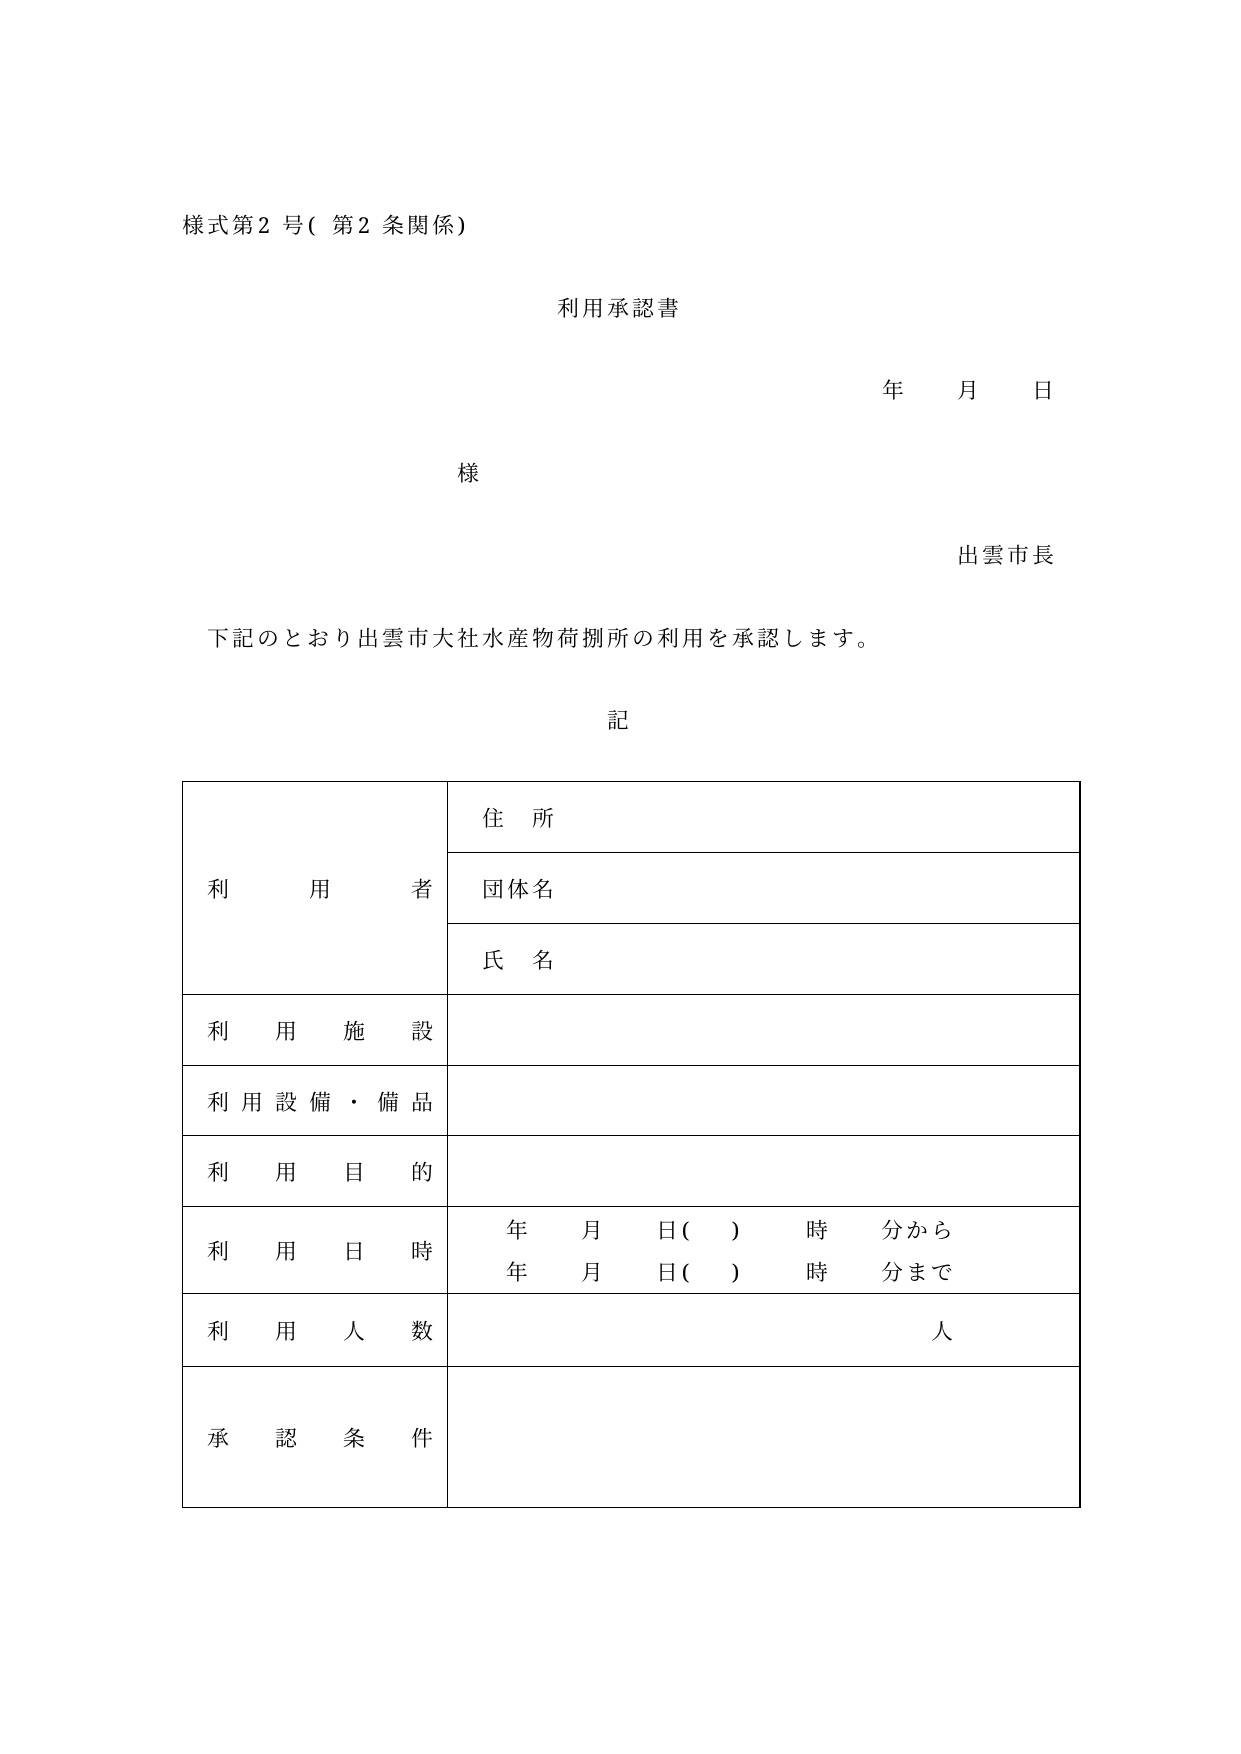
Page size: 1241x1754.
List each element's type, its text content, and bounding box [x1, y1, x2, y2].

table_cell 利用施設 [183, 995, 447, 1064]
text 出雲市長 [183, 534, 1058, 575]
table_cell 年 月 日( ) 時 分から 年 月 日( ) 時 分まで [448, 1207, 1079, 1293]
table_cell [448, 1066, 1079, 1135]
subtitle 記 [183, 699, 1058, 740]
table_cell [448, 995, 1079, 1064]
text 年 月 日 [183, 369, 1058, 410]
table_cell 利用人数 [183, 1294, 447, 1366]
table_cell [448, 1136, 1079, 1206]
table_cell 利用日時 [183, 1207, 447, 1293]
table_cell 団体名 [448, 853, 1079, 923]
table_header 利用者 [183, 782, 447, 994]
text 利用承認書 [183, 286, 1058, 327]
table_cell 人 [448, 1294, 1079, 1366]
table_cell 承認条件 [183, 1367, 447, 1507]
table_cell 利用目的 [183, 1136, 447, 1206]
table_cell 氏 名 [448, 924, 1079, 994]
text 下記のとおり出雲市大社水産物荷捌所の利用を承認します。 [183, 616, 1058, 657]
table_header 住 所 [448, 782, 1079, 852]
text 様式第2号(第2条関係) [183, 204, 1058, 245]
text 様 [183, 451, 1058, 492]
table_cell [448, 1367, 1079, 1507]
table_cell 利用設備・備品 [183, 1066, 447, 1135]
